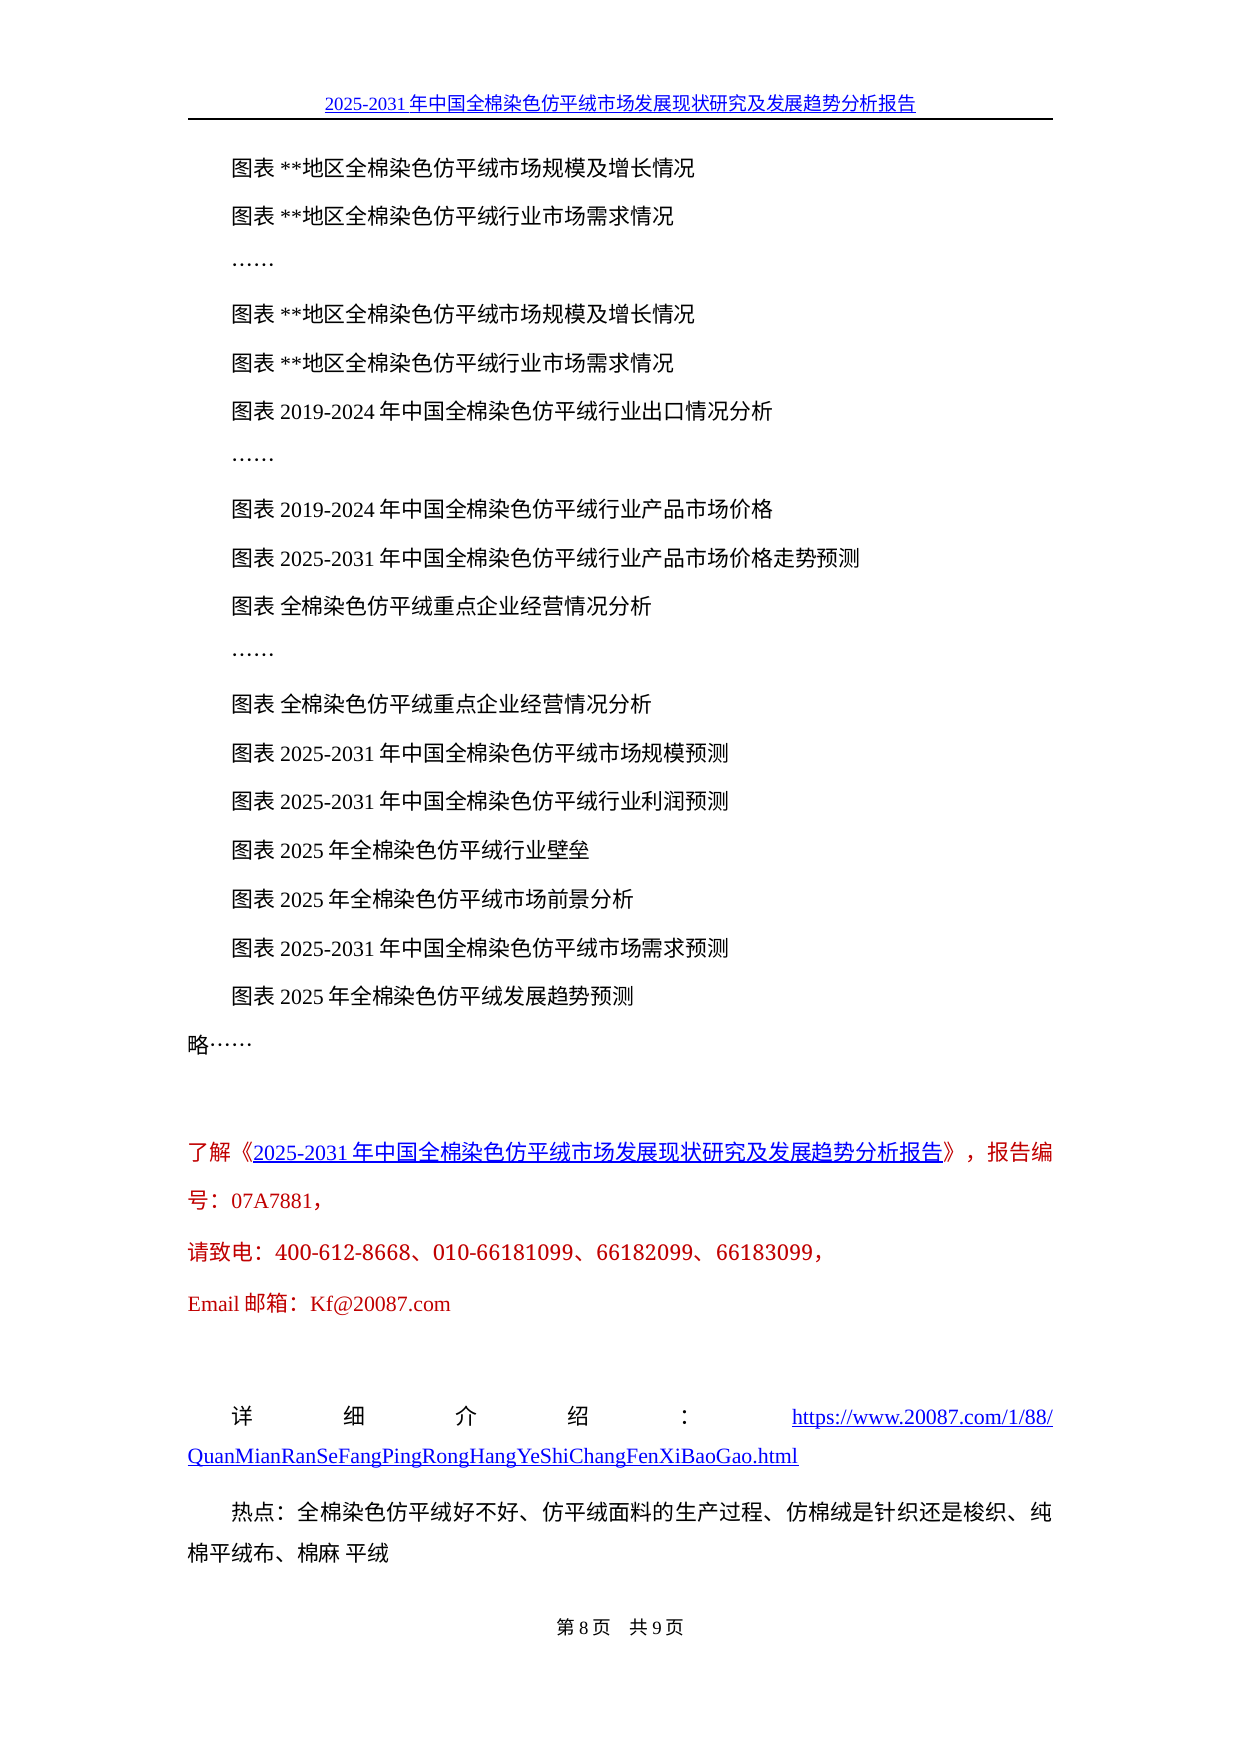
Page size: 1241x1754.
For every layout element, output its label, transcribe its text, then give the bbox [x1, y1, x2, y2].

text Email邮箱：Kf@20087.com [187, 1286, 1053, 1318]
text 了解《2025-2031年中国全棉染色仿平绒市场发展现状研究及发展趋势分析报告》，报告编号：07A7881， [187, 1134, 1053, 1215]
text 热点：全棉染色仿平绒好不好、仿平绒面料的生产过程、仿棉绒是针织还是梭织、纯棉平绒布、棉麻 平绒 [187, 1494, 1053, 1568]
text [187, 150, 1053, 1060]
text 详细介绍：https://www.20087.com/1/88/QuanMianRanSeFangPingRongHangYeShiChangFenXiBaoGao.html [187, 1399, 1053, 1472]
text 请致电：400-612-8668、010-66181099、66182099、66183099， [187, 1234, 1053, 1267]
